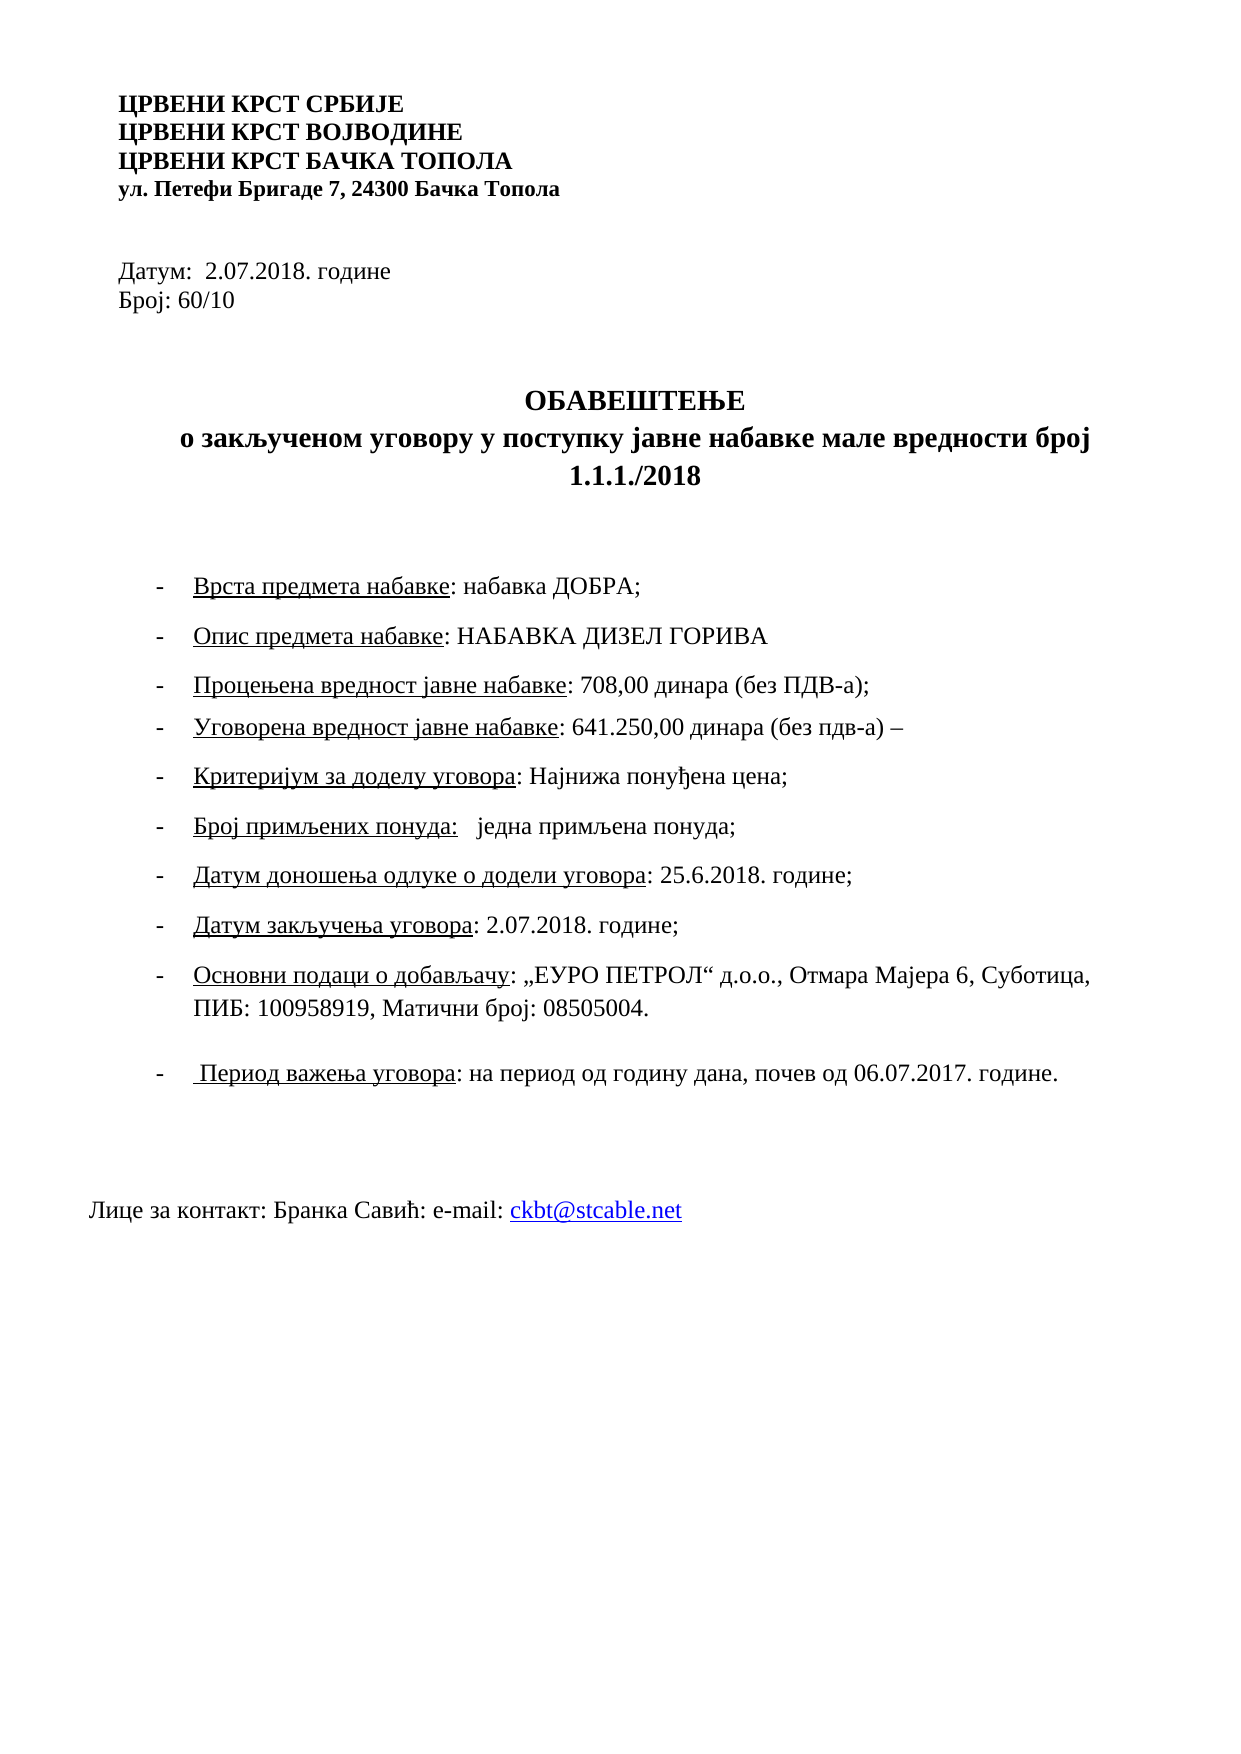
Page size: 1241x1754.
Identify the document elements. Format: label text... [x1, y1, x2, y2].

text ул. Петефи Бригаде 7, 24300 Бачка Топола [118, 175, 1152, 201]
text Број: 60/10 [118, 285, 1152, 314]
list Уговорена вредност јавне набавке: 641.250,00 динара (без пдв-а) – [653, 712, 1152, 741]
list Датум доношења одлуке о додели уговора: 25.6.2018. године; [156, 861, 1152, 889]
text Лице за контакт: Бранка Савић: e-mail: ckbt@stcable.net [88, 1196, 1240, 1224]
text ЦРВЕНИ КРСТ ВОЈВОДИНЕ [118, 117, 1152, 146]
list Датум закључења уговора: 2.07.2018. године; [156, 910, 1152, 939]
list Критеријум за доделу уговора: Најнижа понуђена цена; [156, 761, 1152, 790]
list Врста предмета набавке: набавка ДОБРА; [156, 571, 1152, 600]
list Уговорена вредност јавне набавке: 641.250,00 динара (без пдв-а) – [156, 712, 572, 741]
text Датум: 2.07.2018. године [118, 256, 1152, 285]
list Опис предмета набавке: НАБАВКА ДИЗЕЛ ГОРИВА [156, 621, 1152, 650]
list Период важења уговора: на период од годину дана, почев од 06.07.2017. године. [156, 1058, 1152, 1087]
list Основни подаци о добављачу: „ЕУРО ПЕТРОЛ“ д.о.о., Oтмара Мајера 6, Суботица, ПИБ: 100958919, Maтични број: 08505004. [156, 960, 1152, 1021]
text ЦРВЕНИ КРСТ БАЧКА ТОПОЛА [118, 146, 1152, 175]
list Број примљених понуда: једна примљена понуда; [156, 811, 1152, 840]
list Процењена вредност јавне набавке: 708,00 динара (без ПДВ-а); [156, 671, 1152, 699]
text ЦРВЕНИ КРСТ СРБИЈЕ [118, 89, 1152, 117]
text ОБАВЕШТЕЊЕ о закљученом уговору у поступку јавне набавке мале вредности број 1.1.1./2018 [118, 380, 1152, 493]
